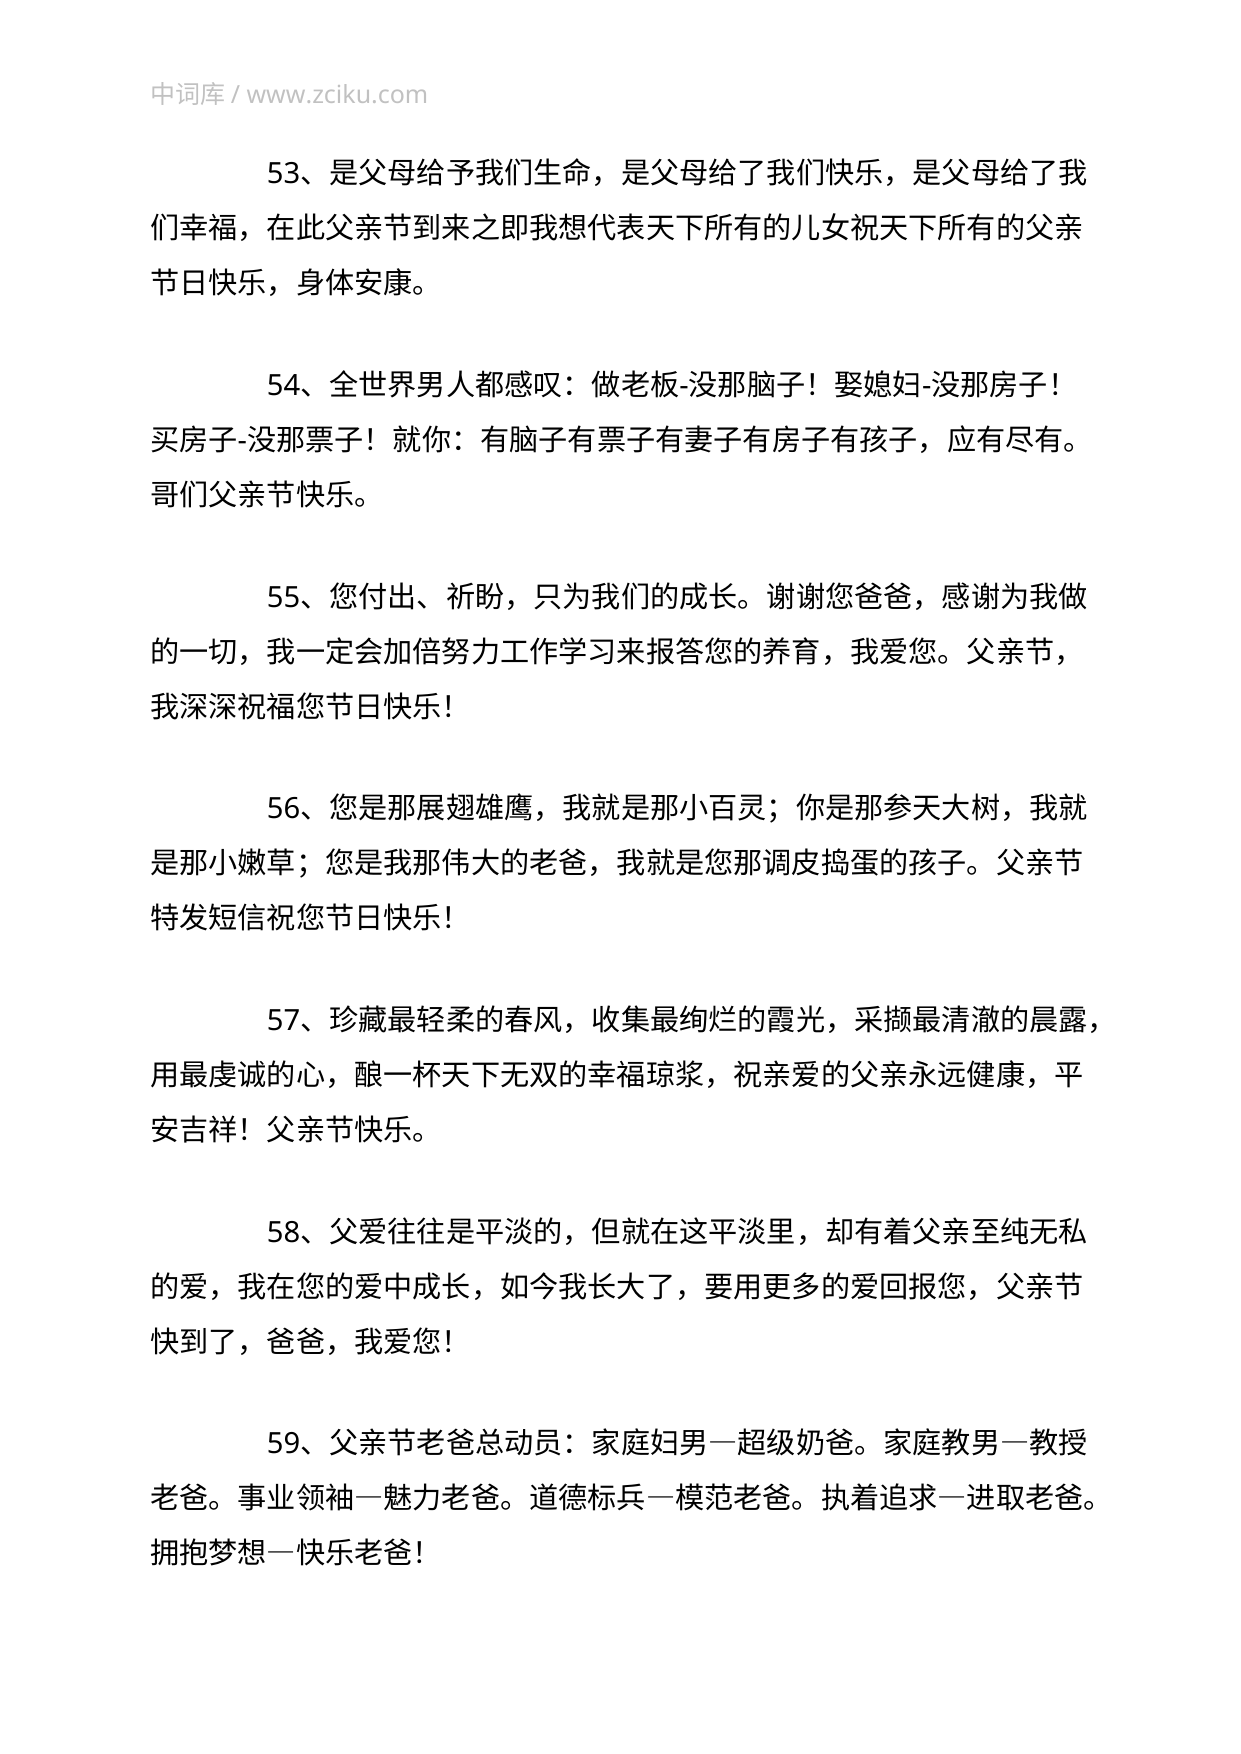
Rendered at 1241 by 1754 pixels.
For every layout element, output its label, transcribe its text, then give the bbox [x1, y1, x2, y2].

text 59、父亲节老爸总动员：家庭妇男—超级奶爸。家庭教男—教授老爸。事业领袖—魅力老爸。道德标兵—模范老爸。执着追求—进取老爸。拥抱梦想—快乐老爸！ [150, 1420, 1090, 1572]
text 57、珍藏最轻柔的春风，收集最绚烂的霞光，采撷最清澈的晨露，用最虔诚的心，酿一杯天下无双的幸福琼浆，祝亲爱的父亲永远健康，平安吉祥！父亲节快乐。 [150, 997, 1090, 1149]
text 56、您是那展翅雄鹰，我就是那小百灵；你是那参天大树，我就是那小嫩草；您是我那伟大的老爸，我就是您那调皮捣蛋的孩子。父亲节特发短信祝您节日快乐！ [150, 785, 1090, 937]
text 58、父爱往往是平淡的，但就在这平淡里，却有着父亲至纯无私的爱，我在您的爱中成长，如今我长大了，要用更多的爱回报您，父亲节快到了，爸爸，我爱您！ [150, 1208, 1090, 1361]
text 54、全世界男人都感叹：做老板-没那脑子！娶媳妇-没那房子！买房子-没那票子！就你：有脑子有票子有妻子有房子有孩子，应有尽有。哥们父亲节快乐。 [150, 362, 1090, 514]
text 55、您付出、祈盼，只为我们的成长。谢谢您爸爸，感谢为我做的一切，我一定会加倍努力工作学习来报答您的养育，我爱您。父亲节，我深深祝福您节日快乐！ [150, 573, 1090, 726]
text 53、是父母给予我们生命，是父母给了我们快乐，是父母给了我们幸福，在此父亲节到来之即我想代表天下所有的儿女祝天下所有的父亲节日快乐，身体安康。 [150, 150, 1090, 302]
